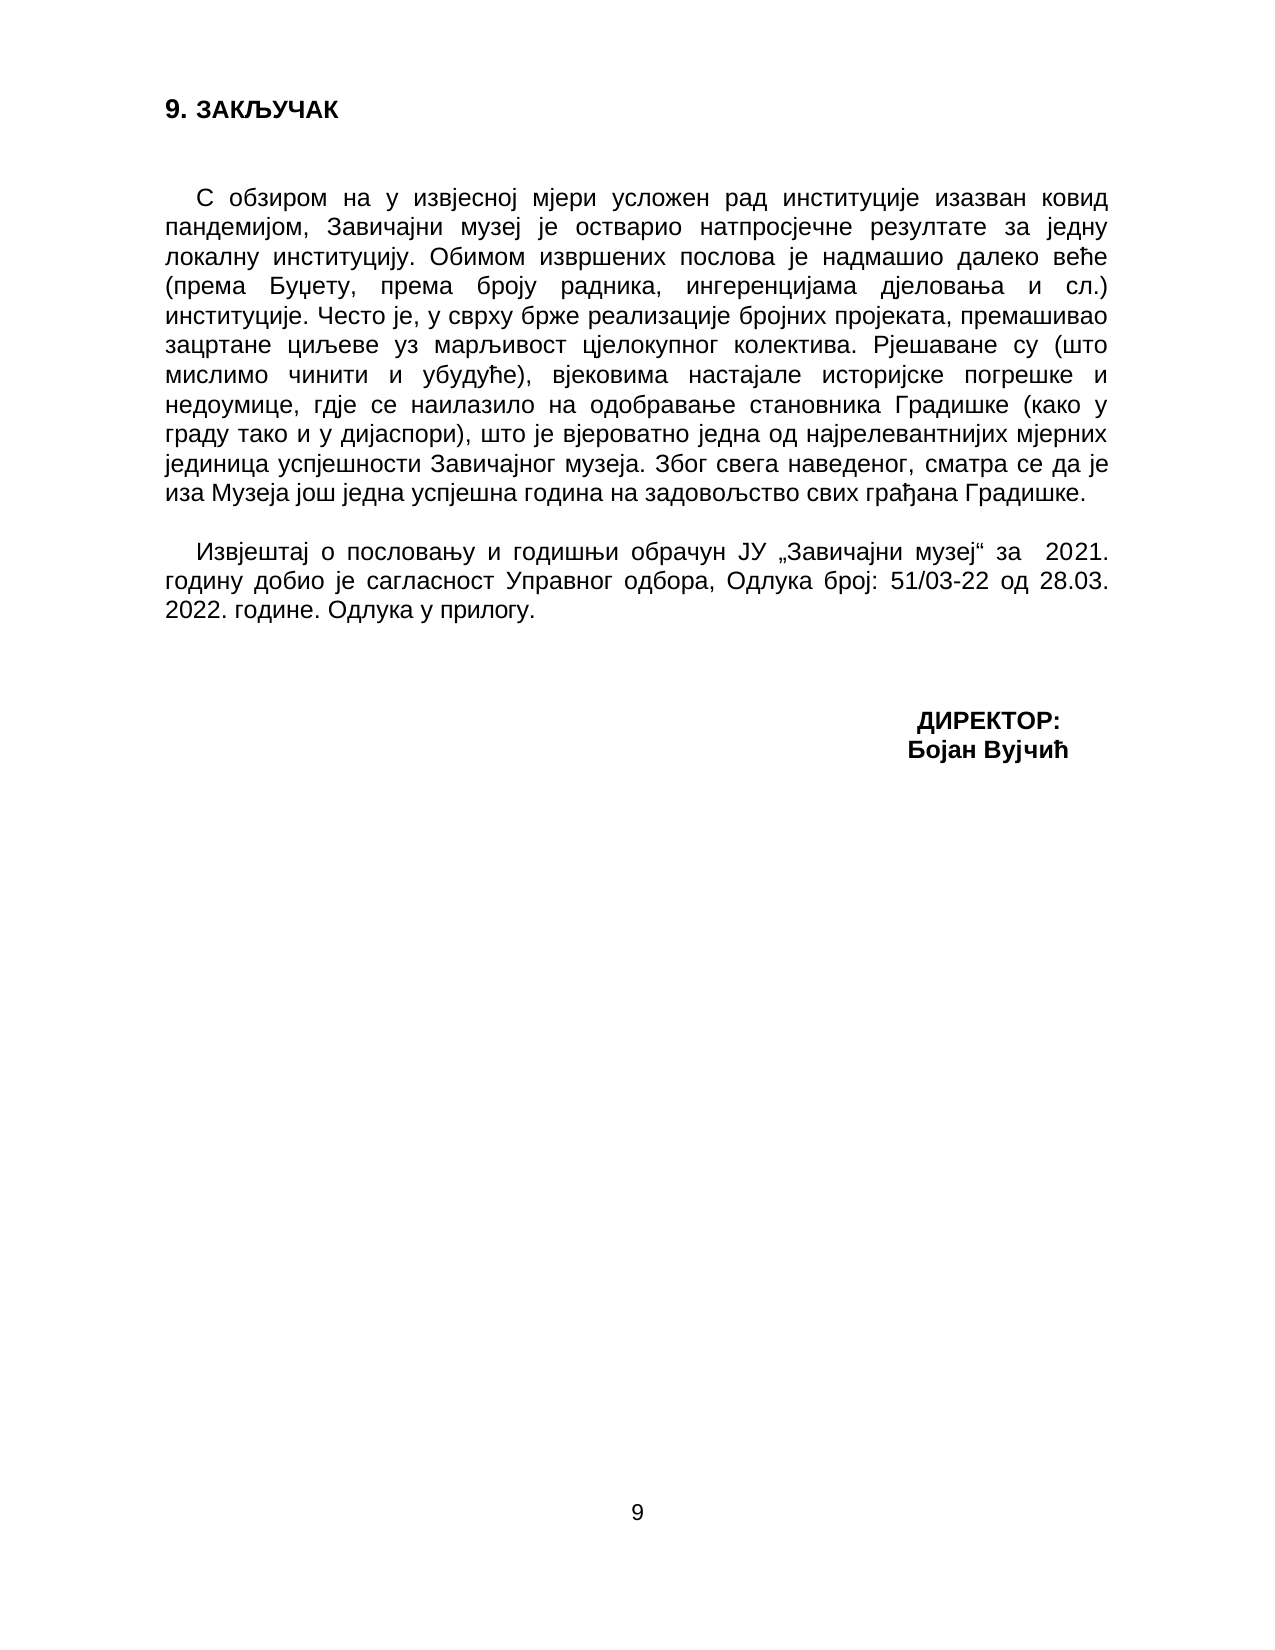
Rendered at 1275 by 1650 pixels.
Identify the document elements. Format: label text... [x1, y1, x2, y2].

subtitle ЗАКЉУЧАК [165, 93, 1133, 125]
text Извјештај о пословању и годишњи обрачун ЈУ „Завичајни музеј“ за 2021. годину добио је сагласност Управног одбора, Одлука број: 51/03-22 од 28.03. 2022. године. Одлука у прилогу. [165, 537, 1109, 624]
subtitle ДИРЕКТОР: [165, 706, 1070, 735]
subtitle Бојан Вујчић [165, 735, 1070, 763]
text С обзиром на у извјесној мјери усложен рад институције изазван ковид пандемијом, Завичајни музеј је остварио натпросјечне резултате за једну локалну институцију. Обимом извршених послова је надмашио далеко веће (према Буџету, према броју радника, ингеренцијама дјеловања и сл.) институције. Често је, у сврху брже реализације бројних пројеката, премашивао зацртане циљеве уз марљивост цјелокупног колектива. Рјешаване су (што мислимо чинити и убудуће), вјековима настајале историјске погрешке и недоумице, гдје се наилазило на одобравање становника Градишке (како у граду тако и у дијаспори), што је вјероватно једна од најрелевантнијих мјерних јединица успјешности Завичајног музеја. Због свега наведеног, сматра се да је иза Музеја још једна успјешна година на задовољство свих грађана Градишке. [165, 182, 1109, 507]
